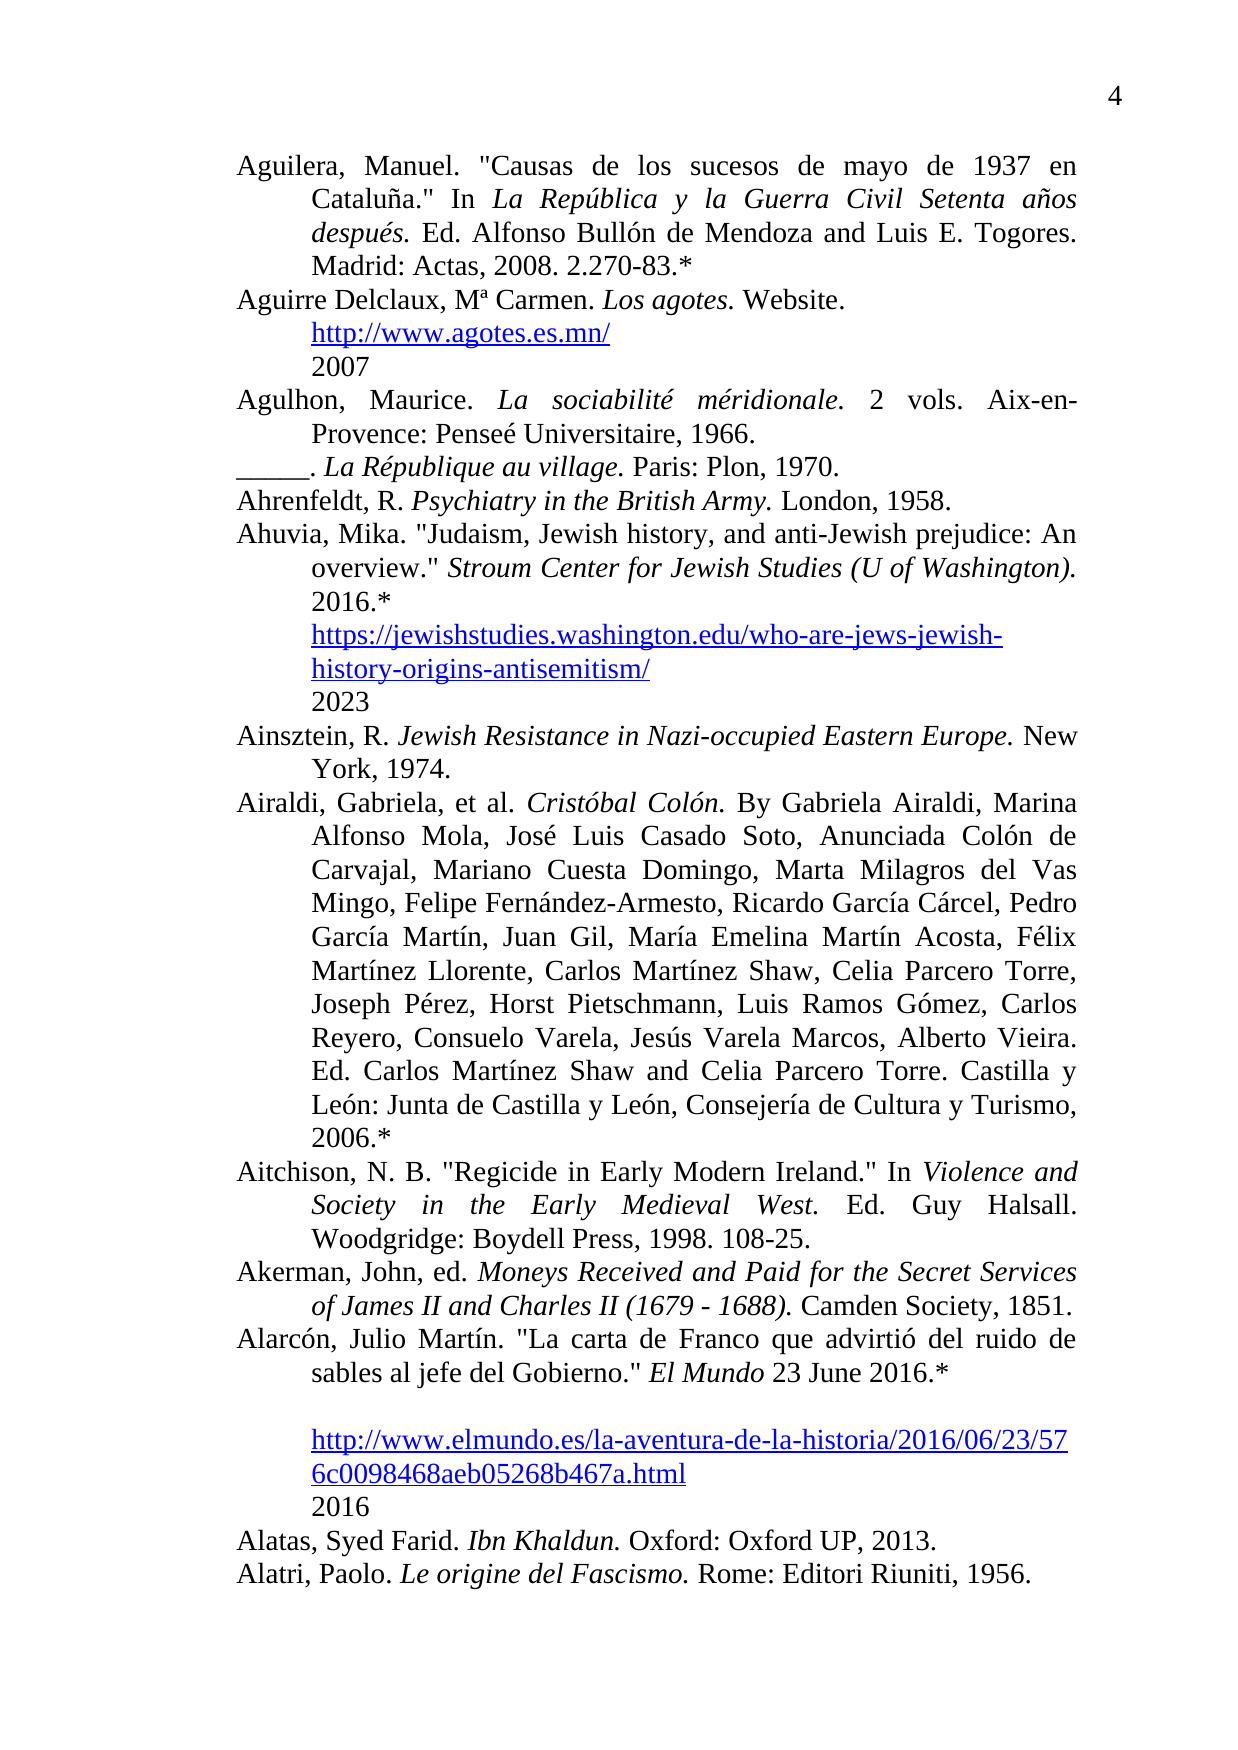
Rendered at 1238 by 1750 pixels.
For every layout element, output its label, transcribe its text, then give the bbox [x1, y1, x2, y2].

text Aguirre Delclaux, Mª Carmen. Los agotes. Website. [236, 282, 1078, 315]
text http://www.elmundo.es/la-aventura-de-la-historia/2016/06/23/576c0098468aeb05268b467a.html [236, 1389, 1078, 1489]
text Alarcón, Julio Martín. "La carta de Franco que advirtió del ruido de sables al jefe del Gobierno." El Mundo 23 June 2016.* [236, 1322, 1078, 1389]
text Airaldi, Gabriela, et al. Cristóbal Colón. By Gabriela Airaldi, Marina Alfonso Mola, José Luis Casado Soto, Anunciada Colón de Carvajal, Mariano Cuesta Domingo, Marta Milagros del Vas Mingo, Felipe Fernández-Armesto, Ricardo García Cárcel, Pedro García Martín, Juan Gil, María Emelina Martín Acosta, Félix Martínez Llorente, Carlos Martínez Shaw, Celia Parcero Torre, Joseph Pérez, Horst Pietschmann, Luis Ramos Gómez, Carlos Reyero, Consuelo Varela, Jesús Varela Marcos, Alberto Vieira. Ed. Carlos Martínez Shaw and Celia Parcero Torre. Castilla y León: Junta de Castilla y León, Consejería de Cultura y Turismo, 2006.* [236, 785, 1078, 1154]
text https://jewishstudies.washington.edu/who-are-jews-jewish-history-origins-antisemitism/ [236, 617, 1078, 684]
text Alatas, Syed Farid. Ibn Khaldun. Oxford: Oxford UP, 2013. [236, 1523, 1078, 1556]
text _____. La République au village. Paris: Plon, 1970. [236, 449, 1078, 483]
text Akerman, John, ed. Moneys Received and Paid for the Secret Services of James II and Charles II (1679 - 1688). Camden Society, 1851. [236, 1254, 1078, 1322]
text Aitchison, N. B. "Regicide in Early Modern Ireland." In Violence and Society in the Early Medieval West. Ed. Guy Halsall. Woodgridge: Boydell Press, 1998. 108-25. [236, 1154, 1078, 1254]
text 2007 [236, 349, 1078, 382]
text 2016 [236, 1489, 1078, 1523]
text http://www.agotes.es.mn/ [236, 315, 1078, 349]
text Ahuvia, Mika. "Judaism, Jewish history, and anti-Jewish prejudice: An overview." Stroum Center for Jewish Studies (U of Washington). 2016.* [236, 517, 1078, 617]
text Aguilera, Manuel. "Causas de los sucesos de mayo de 1937 en Cataluña." In La República y la Guerra Civil Setenta años después. Ed. Alfonso Bullón de Mendoza and Luis E. Togores. Madrid: Actas, 2008. 2.270-83.* [236, 148, 1078, 282]
text Ahrenfeldt, R. Psychiatry in the British Army. London, 1958. [236, 483, 1078, 517]
text 2023 [236, 684, 1078, 718]
text Agulhon, Maurice. La sociabilité méridionale. 2 vols. Aix-en-Provence: Penseé Universitaire, 1966. [236, 382, 1078, 449]
text Alatri, Paolo. Le origine del Fascismo. Rome: Editori Riuniti, 1956. [236, 1556, 1078, 1590]
text Ainsztein, R. Jewish Resistance in Nazi-occupied Eastern Europe. New York, 1974. [236, 718, 1078, 785]
